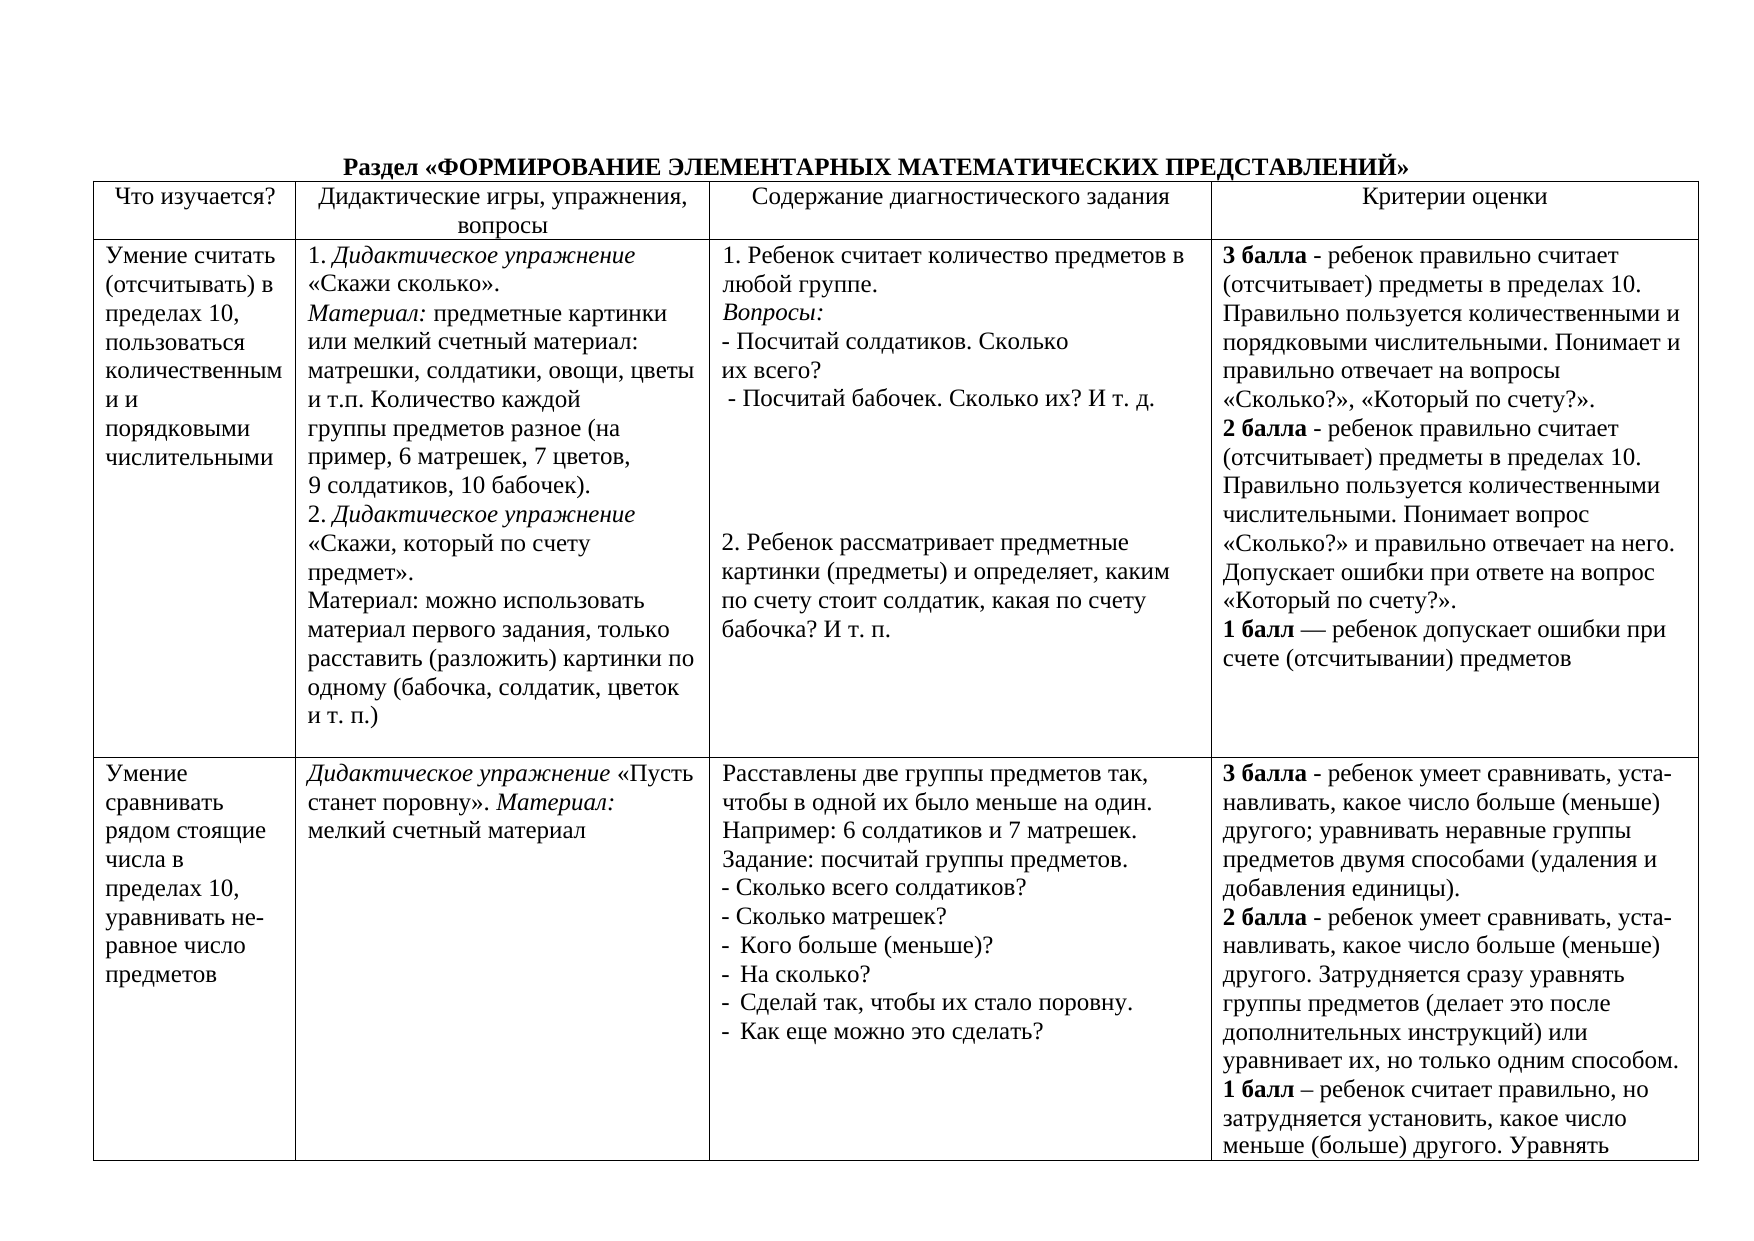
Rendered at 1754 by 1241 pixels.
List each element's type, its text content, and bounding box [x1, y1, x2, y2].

table_cell Расставлены две группы предметов так, чтобы в одной их было меньше на один. Например: 6 солдатиков и 7 матрешек. Задание: посчитай группы предметов. Сколько всего солдатиков? Сколько матрешек? Кого больше (меньше)? На сколько? Сделай так, чтобы их стало поровну. Как еще можно это сделать? [710, 758, 1211, 1159]
table_header Содержание диагностического задания [710, 182, 1211, 239]
table_cell Умение считать (отсчитывать) в пределах 10, пользоваться количественным и и порядковыми числительными [94, 240, 295, 757]
subtitle Раздел «ФОРМИРОВАНИЕ ЭЛЕМЕНТАРНЫХ МАТЕМАТИЧЕСКИХ ПРЕДСТАВЛЕНИЙ» [343, 152, 1710, 181]
table_header Критерии оценки [1212, 182, 1698, 239]
table_cell 1. Дидактическое упражнение «Скажи сколько». Материал: предметные картинки или мелкий счетный материал: матрешки, солдатики, овощи, цветы и т.п. Количество каждой группы предметов разное (на пример, 6 матрешек, 7 цветов, 9 солдатиков, 10 бабочек). 2. Дидактическое упражнение «Скажи, который по счету предмет». Материал: можно использовать материал первого задания, только расставить (разложить) картинки по одному (бабочка, солдатик, цветок и т. п.) [296, 240, 709, 757]
table_header Что изучается? [94, 182, 295, 239]
table_cell 3 балла - ребенок правильно считает (отсчитывает) предметы в пределах 10. Правильно пользуется количественными и порядковыми числительными. Понимает и правильно отвечает на вопросы «Сколько?», «Который по счету?». 2 балла - ребенок правильно считает (отсчитывает) предметы в пределах 10. Правильно пользуется количественными числительными. Понимает вопрос «Сколько?» и правильно отвечает на него. Допускает ошибки при ответе на вопрос «Который по счету?». 1 балл — ребенок допускает ошибки при счете (отсчитывании) предметов [1212, 240, 1698, 757]
table_cell Дидактическое упражнение «Пусть станет поровну». Материал: мелкий счетный материал [296, 758, 709, 1159]
table_cell Умение сравнивать рядом стоящие числа в пределах 10, уравнивать не- равное число предметов [94, 758, 295, 1159]
table_header Дидактические игры, упражнения, вопросы [296, 182, 709, 239]
table_cell 3 балла - ребенок умеет сравнивать, уста- навливать, какое число больше (меньше) другого; уравнивать неравные группы предметов двумя способами (удаления и добавления единицы). 2 балла - ребенок умеет сравнивать, уста- навливать, какое число больше (меньше) другого. Затрудняется сразу уравнять группы предметов (делает это после дополнительных инструкций) или уравнивает их, но только одним способом. 1 балл – ребенок считает правильно, но затрудняется установить, какое число меньше (больше) другого. Уравнять [1212, 758, 1698, 1159]
table_cell 1. Ребенок считает количество предметов в любой группе. Вопросы: Посчитай солдатиков. Сколько их всего? Посчитай бабочек. Сколько их? И т. д. 2. Ребенок рассматривает предметные картинки (предметы) и определяет, каким по счету стоит солдатик, какая по счету бабочка? И т. п. [710, 240, 1211, 757]
